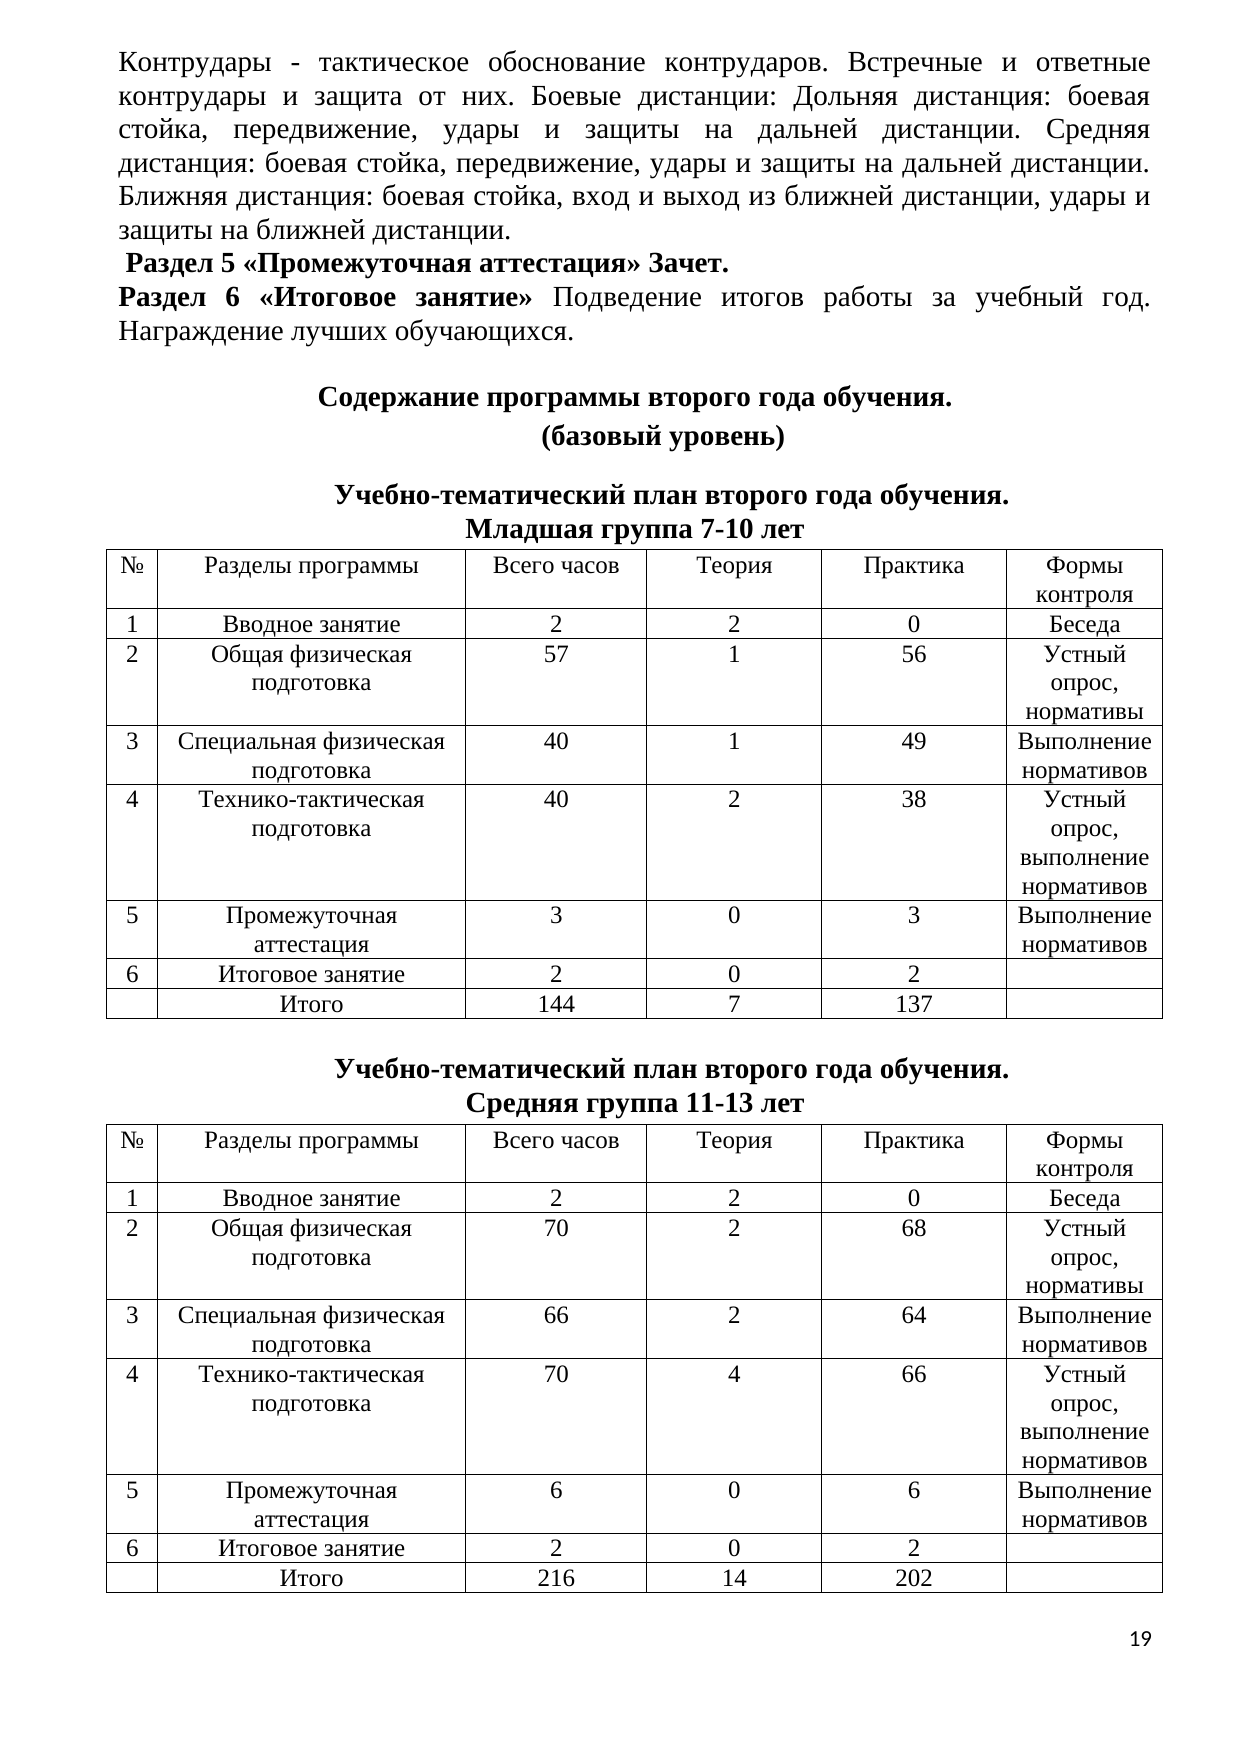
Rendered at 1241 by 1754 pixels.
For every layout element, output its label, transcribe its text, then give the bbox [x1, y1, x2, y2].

table_cell Промежуточная аттестация [158, 901, 465, 958]
table_cell Беседа [1007, 609, 1162, 638]
table_cell 40 [466, 726, 646, 783]
table_cell 0 [822, 609, 1006, 638]
table_cell 2 [466, 959, 646, 988]
table_cell Беседа [1007, 1183, 1162, 1212]
table_cell 38 [822, 785, 1006, 899]
table_cell [1007, 989, 1162, 1018]
table_cell [1007, 1534, 1162, 1562]
table_cell 2 [647, 609, 821, 638]
table_cell 3 [107, 1300, 157, 1358]
table_cell 66 [466, 1300, 646, 1358]
table_cell 70 [466, 1213, 646, 1299]
table_cell 0 [822, 1183, 1006, 1212]
table_cell Технико-тактическая подготовка [158, 1359, 465, 1474]
table_cell Устный опрос, выполнение нормативов [1007, 1359, 1162, 1474]
table_cell 5 [107, 901, 157, 958]
table_cell 2 [647, 785, 821, 899]
table_cell Итоговое занятие [158, 959, 465, 988]
table_cell 1 [647, 726, 821, 783]
table_cell Выполнение нормативов [1007, 901, 1162, 958]
table_cell Выполнение нормативов [1007, 1300, 1162, 1358]
table_cell 2 [647, 1300, 821, 1358]
table_cell Технико-тактическая подготовка [158, 785, 465, 899]
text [118, 44, 1152, 246]
table_cell [107, 989, 157, 1018]
table_cell Устный опрос, нормативы [1007, 639, 1162, 725]
table_cell [107, 1563, 157, 1592]
table_cell 49 [822, 726, 1006, 783]
table_cell Общая физическая подготовка [158, 1213, 465, 1299]
table_cell Специальная физическая подготовка [158, 1300, 465, 1358]
table_cell 6 [107, 1534, 157, 1562]
text Учебно-тематический план второго года обучения. [118, 1052, 1152, 1085]
table_cell Итоговое занятие [158, 1534, 465, 1562]
table_header № [107, 550, 157, 608]
table_cell 2 [107, 1213, 157, 1299]
table_cell 3 [822, 901, 1006, 958]
table_cell 14 [647, 1563, 821, 1592]
table_cell 1 [107, 609, 157, 638]
text Младшая группа 7-10 лет [118, 511, 1152, 544]
table_cell Вводное занятие [158, 1183, 465, 1212]
table_cell 0 [647, 1534, 821, 1562]
table_cell 2 [647, 1183, 821, 1212]
table_cell 0 [647, 959, 821, 988]
table_cell 2 [466, 1183, 646, 1212]
table_header Теория [647, 550, 821, 608]
table_cell 6 [466, 1475, 646, 1532]
text Содержание программы второго года обучения. [118, 379, 1152, 413]
table_header Теория [647, 1125, 821, 1182]
table_cell 2 [822, 1534, 1006, 1562]
table_header Практика [822, 1125, 1006, 1182]
table_cell 57 [466, 639, 646, 725]
table_cell Вводное занятие [158, 609, 465, 638]
table_cell 144 [466, 989, 646, 1018]
table_cell Устный опрос, выполнение нормативов [1007, 785, 1162, 899]
table_header № [107, 1125, 157, 1182]
table_cell 40 [466, 785, 646, 899]
table_cell 6 [822, 1475, 1006, 1532]
table_cell 3 [107, 726, 157, 783]
table_cell 137 [822, 989, 1006, 1018]
table_cell 4 [107, 1359, 157, 1474]
table_cell 4 [647, 1359, 821, 1474]
table_cell 216 [466, 1563, 646, 1592]
table_cell 1 [107, 1183, 157, 1212]
table_cell 2 [107, 639, 157, 725]
table_cell Общая физическая подготовка [158, 639, 465, 725]
table_cell 66 [822, 1359, 1006, 1474]
table_cell 2 [647, 1213, 821, 1299]
table_header Формы контроля [1007, 1125, 1162, 1182]
table_header Разделы программы [158, 550, 465, 608]
table_cell 0 [647, 901, 821, 958]
table_cell 7 [647, 989, 821, 1018]
table_header Практика [822, 550, 1006, 608]
table_cell 2 [822, 959, 1006, 988]
table_cell Специальная физическая подготовка [158, 726, 465, 783]
text Учебно-тематический план второго года обучения. [118, 477, 1152, 511]
table_cell 4 [107, 785, 157, 899]
table_cell 1 [647, 639, 821, 725]
table_cell Устный опрос, нормативы [1007, 1213, 1162, 1299]
table_cell [1007, 959, 1162, 988]
table_header Разделы программы [158, 1125, 465, 1182]
text Средняя группа 11-13 лет [118, 1085, 1152, 1119]
table_cell 70 [466, 1359, 646, 1474]
table_header Всего часов [466, 550, 646, 608]
text Раздел 6 «Итоговое занятие» Подведение итогов работы за учебный год. Награждение лучших обучающихся. [118, 279, 1152, 346]
table_cell 6 [107, 959, 157, 988]
table_cell 68 [822, 1213, 1006, 1299]
table_cell 202 [822, 1563, 1006, 1592]
table_header Всего часов [466, 1125, 646, 1182]
table_header Формы контроля [1007, 550, 1162, 608]
table_cell Итого [158, 1563, 465, 1592]
table_cell 0 [647, 1475, 821, 1532]
text (базовый уровень) [281, 418, 1038, 451]
table_cell 2 [466, 609, 646, 638]
table_cell Выполнение нормативов [1007, 726, 1162, 783]
table_cell 64 [822, 1300, 1006, 1358]
table_cell 3 [466, 901, 646, 958]
table_cell 2 [466, 1534, 646, 1562]
table_cell Промежуточная аттестация [158, 1475, 465, 1532]
text Раздел 5 «Промежуточная аттестация» Зачет. [118, 246, 1152, 279]
table_cell [1007, 1563, 1162, 1592]
table_cell Выполнение нормативов [1007, 1475, 1162, 1532]
table_cell Итого [158, 989, 465, 1018]
table_cell 5 [107, 1475, 157, 1532]
table_cell 56 [822, 639, 1006, 725]
